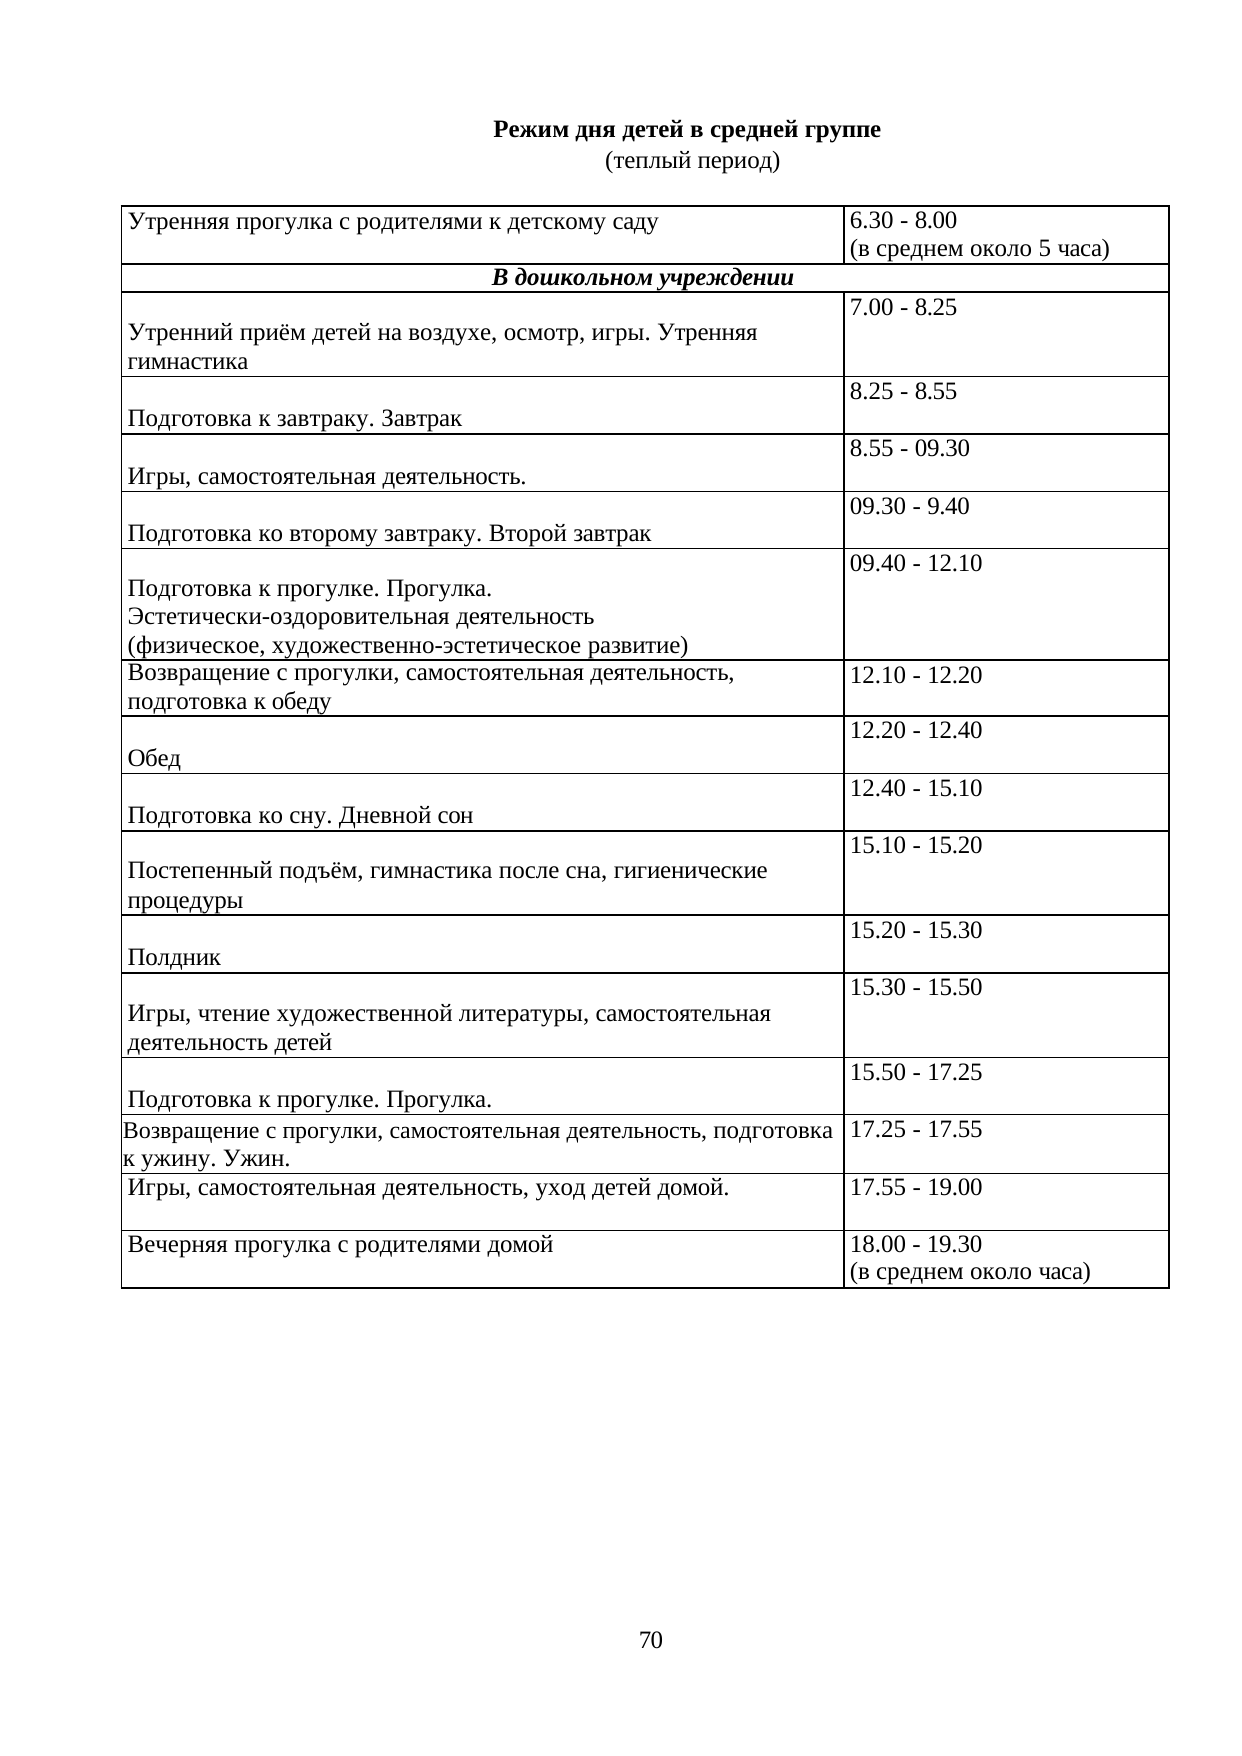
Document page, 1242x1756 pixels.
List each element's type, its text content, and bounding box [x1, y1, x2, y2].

table_cell 15.50 - 17.25 [845, 1058, 1168, 1114]
table_cell 15.10 - 15.20 [845, 832, 1168, 914]
table_cell Игры, чтение художественной литературы, самостоятельная [122, 974, 843, 1027]
table_cell Подготовка ко второму завтраку. Второй завтрак [122, 492, 843, 548]
table_cell процедуры [122, 885, 843, 914]
table_cell 15.30 - 15.50 [845, 974, 1168, 1056]
table_cell 09.30 - 9.40 [845, 492, 1168, 548]
table_cell Подготовка ко сну. Дневной сон [122, 774, 843, 830]
table_cell Эстетически-оздоровительная деятельность [122, 602, 843, 630]
table_cell гимнастика [122, 346, 843, 376]
table_cell 17.55 - 19.00 [845, 1174, 1168, 1230]
table_cell 8.55 - 09.30 [845, 435, 1168, 491]
table_cell 17.25 - 17.55 [845, 1115, 1168, 1172]
table_header 6.30 - 8.00 (в среднем около 5 часа) [845, 207, 1168, 263]
table_cell 18.00 - 19.30 (в среднем около часа) [845, 1231, 1168, 1287]
table_cell Возвращение с прогулки, самостоятельная деятельность, [122, 661, 843, 686]
table_cell Подготовка к прогулке. Прогулка. [122, 1058, 843, 1114]
table_cell подготовка к обеду [122, 686, 843, 715]
table_cell Утренний приём детей на воздухе, осмотр, игры. Утренняя [122, 293, 843, 346]
table_header Утренняя прогулка с родителями к детскому саду [122, 207, 843, 263]
table_cell 09.40 - 12.10 [845, 549, 1168, 659]
table_cell 12.20 - 12.40 [845, 717, 1168, 773]
table_cell Обед [122, 717, 843, 773]
table_cell Вечерняя прогулка с родителями домой [122, 1231, 843, 1287]
table_cell 12.10 - 12.20 [845, 661, 1168, 715]
table_cell Подготовка к завтраку. Завтрак [122, 377, 843, 433]
text (теплый период) [187, 146, 1198, 174]
table_cell Возвращение с прогулки, самостоятельная деятельность, подготовка к ужину. Ужин. [122, 1115, 843, 1172]
table_cell Игры, самостоятельная деятельность, уход детей домой. [122, 1174, 843, 1230]
table_cell 8.25 - 8.55 [845, 377, 1168, 433]
table_cell Полдник [122, 916, 843, 972]
table_cell 15.20 - 15.30 [845, 916, 1168, 972]
table_cell Игры, самостоятельная деятельность. [122, 435, 843, 491]
subtitle Режим дня детей в средней группе [176, 114, 1198, 143]
table_cell деятельность детей [122, 1027, 843, 1056]
table_cell В дошкольном учреждении [122, 265, 1168, 291]
table_cell Подготовка к прогулке. Прогулка. [122, 549, 843, 602]
table_cell Постепенный подъём, гимнастика после сна, гигиенические [122, 832, 843, 884]
table_cell 7.00 - 8.25 [845, 293, 1168, 376]
table_cell (физическое, художественно-эстетическое развитие) [122, 630, 843, 659]
table_cell 12.40 - 15.10 [845, 774, 1168, 830]
